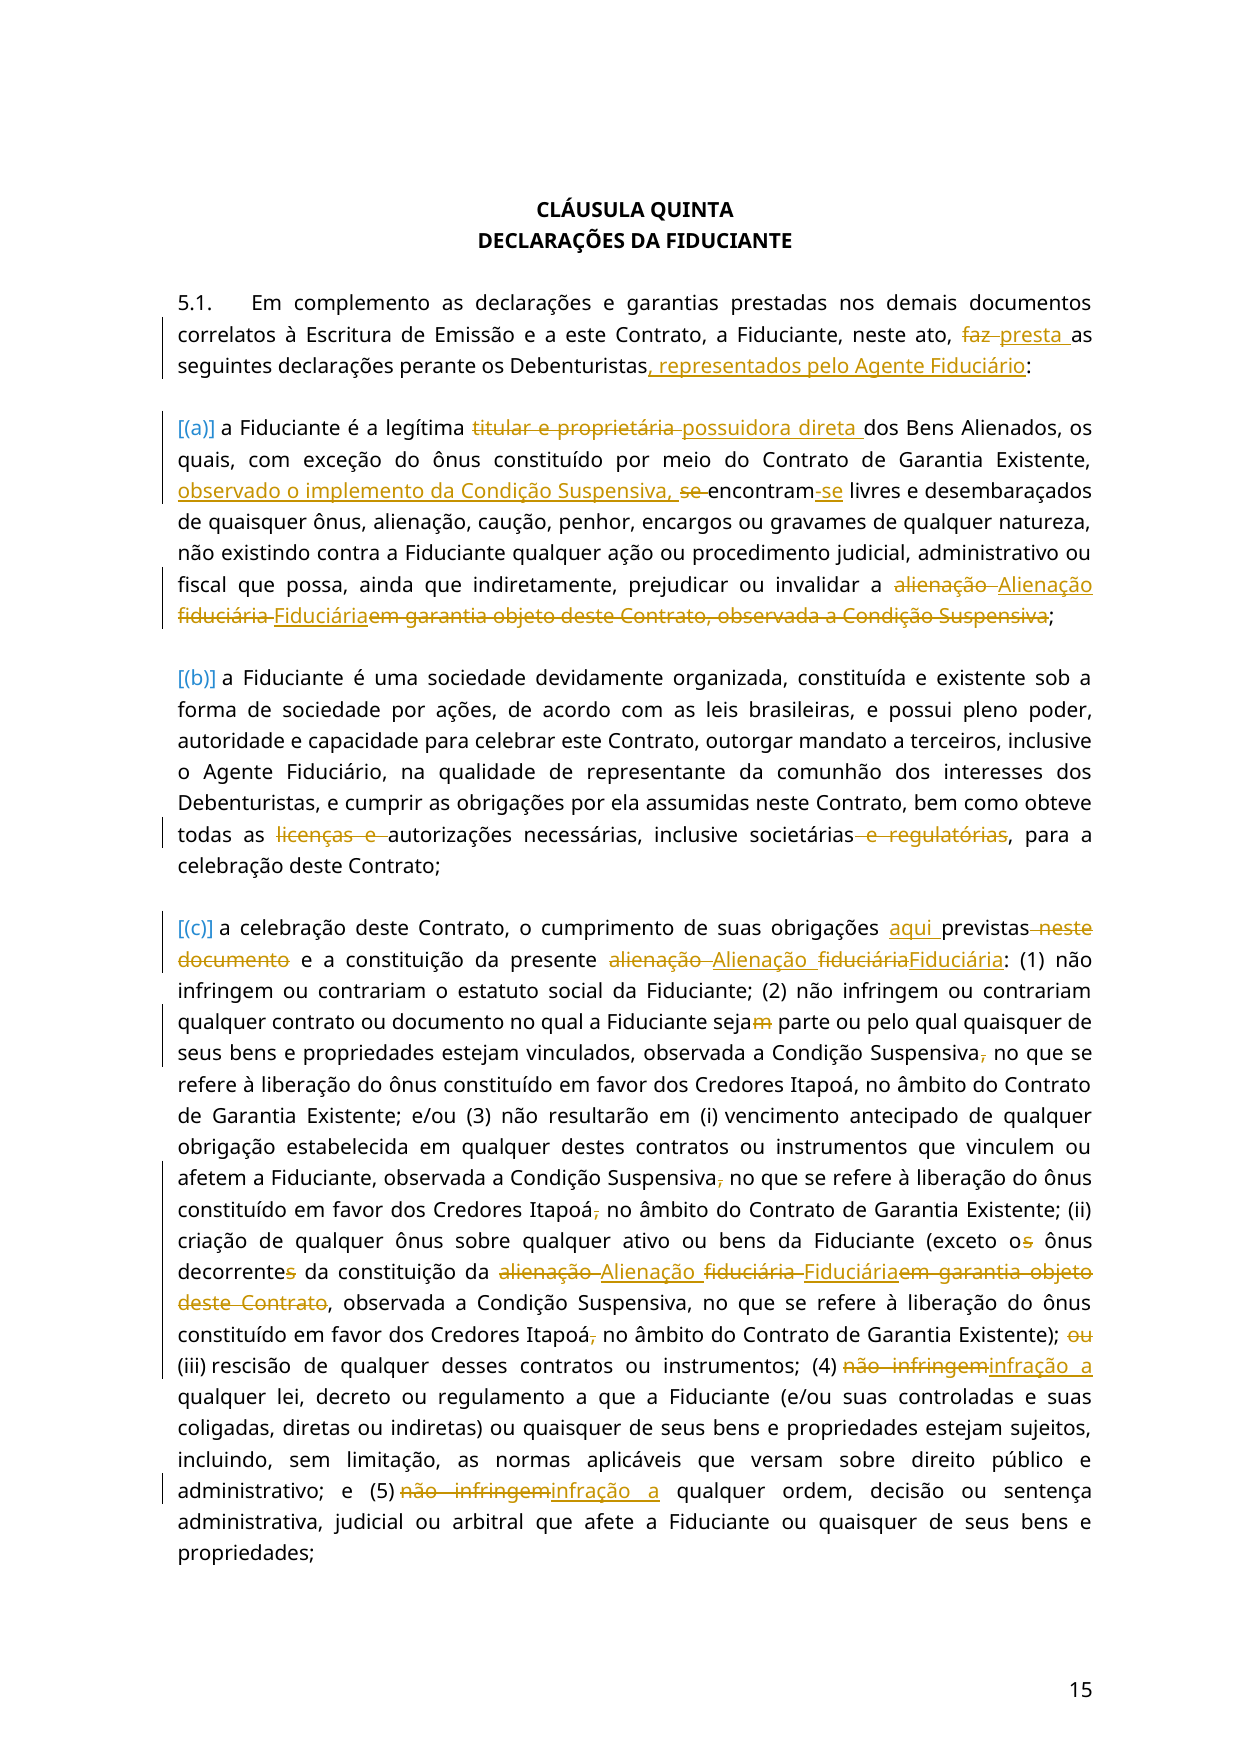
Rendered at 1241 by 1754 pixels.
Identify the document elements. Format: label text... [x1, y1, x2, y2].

text 5.1. Em complemento as declarações e garantias prestadas nos demais documentos correlatos à Escritura de Emissão e a este Contrato, a Fiduciante, neste ato, as seguintes declarações perante os Debenturistas: [177, 286, 1092, 379]
list a Fiduciante é a legítima dos Bens Alienados, os quais, com exceção do ônus constituído por meio do Contrato de Garantia Existente, encontram livres e desembaraçados de quaisquer ônus, alienação, caução, penhor, encargos ou gravames de qualquer natureza, não existindo contra a Fiduciante qualquer ação ou procedimento judicial, administrativo ou fiscal que possa, ainda que indiretamente, prejudicar ou invalidar a ; [177, 411, 1092, 629]
list a Fiduciante é uma sociedade devidamente organizada, constituída e existente sob a forma de sociedade por ações, de acordo com as leis brasileiras, e possui pleno poder, autoridade e capacidade para celebrar este Contrato, outorgar mandato a terceiros, inclusive o Agente Fiduciário, na qualidade de representante da comunhão dos interesses dos Debenturistas, e cumprir as obrigações por ela assumidas neste Contrato, bem como obteve todas as autorizações necessárias, inclusive societárias, para a celebração deste Contrato; [177, 661, 1092, 879]
subtitle CLÁUSULA QUINTA DECLARAÇÕES DA FIDUCIANTE [177, 192, 1092, 254]
list a celebração deste Contrato, o cumprimento de suas obrigações previstas e a constituição da presente : (1) não infringem ou contrariam o estatuto social da Fiduciante; (2) não infringem ou contrariam qualquer contrato ou documento no qual a Fiduciante seja parte ou pelo qual quaisquer de seus bens e propriedades estejam vinculados, observada a Condição Suspensiva no que se refere à liberação do ônus constituído em favor dos Credores Itapoá, no âmbito do Contrato de Garantia Existente; e/ou (3) não resultarão em (i) vencimento antecipado de qualquer obrigação estabelecida em qualquer destes contratos ou instrumentos que vinculem ou afetem a Fiduciante, observada a Condição Suspensiva no que se refere à liberação do ônus constituído em favor dos Credores Itapoá no âmbito do Contrato de Garantia Existente; (ii) criação de qualquer ônus sobre qualquer ativo ou bens da Fiduciante (exceto o ônus decorrente da constituição da , observada a Condição Suspensiva, no que se refere à liberação do ônus constituído em favor dos Credores Itapoá no âmbito do Contrato de Garantia Existente); (iii) rescisão de qualquer desses contratos ou instrumentos; (4) qualquer lei, decreto ou regulamento a que a Fiduciante (e/ou suas controladas e suas coligadas, diretas ou indiretas) ou quaisquer de seus bens e propriedades estejam sujeitos, incluindo, sem limitação, as normas aplicáveis que versam sobre direito público e administrativo; e (5) qualquer ordem, decisão ou sentença administrativa, judicial ou arbitral que afete a Fiduciante ou quaisquer de seus bens e propriedades; [177, 911, 1092, 1567]
